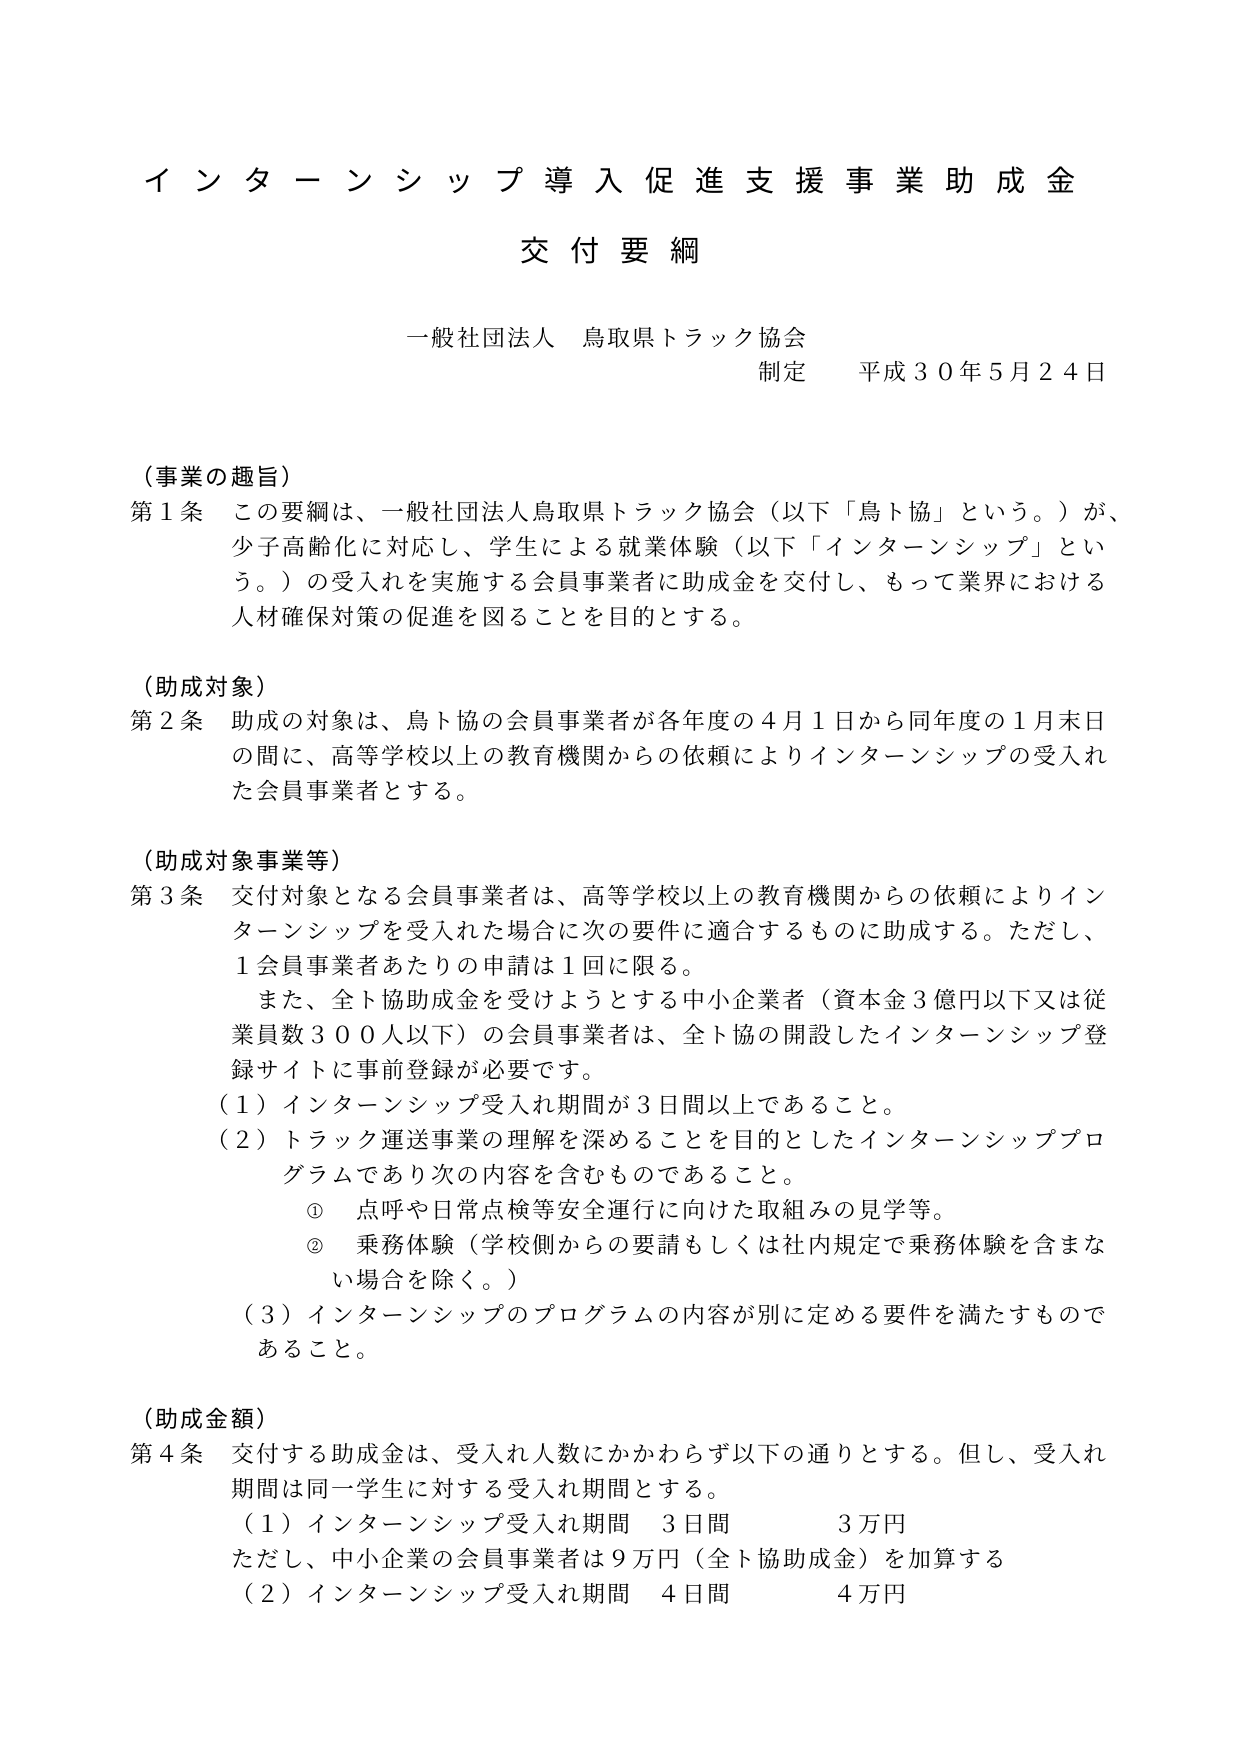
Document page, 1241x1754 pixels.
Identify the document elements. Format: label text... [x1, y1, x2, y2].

text （２）トラック運送事業の理解を深めることを目的としたインターンシッププログラムであり次の内容を含むものであること。 [131, 1121, 1109, 1191]
text （１）インターンシップ受入れ期間 ３日間 ３万円 [131, 1505, 1109, 1540]
text 第１条 この要綱は、一般社団法人鳥取県トラック協会（以下「鳥ト協」という。）が、少子高齢化に対応し、学生による就業体験（以下「インターンシップ」という。）の受入れを実施する会員事業者に助成金を交付し、もって業界における人材確保対策の促進を図ることを目的とする。 [131, 493, 1109, 633]
text （助成対象） [131, 668, 1109, 702]
text 一般社団法人 鳥取県トラック協会 [131, 319, 1109, 353]
list 乗務体験（学校側からの要請もしくは社内規定で乗務体験を含まない場合を除く。） [282, 1226, 1109, 1296]
text （助成金額） [131, 1400, 1109, 1435]
text インターンシップ導入促進支援事業助成金交付要綱 [131, 144, 1109, 284]
text （事業の趣旨） [131, 458, 1109, 493]
text 第３条 交付対象となる会員事業者は、高等学校以上の教育機関からの依頼によりインターンシップを受入れた場合に次の要件に適合するものに助成する。ただし、１会員事業者あたりの申請は１回に限る。 [131, 877, 1109, 982]
text 第４条 交付する助成金は、受入れ人数にかかわらず以下の通りとする。但し、受入れ期間は同一学生に対する受入れ期間とする。 [131, 1435, 1109, 1505]
text 第２条 助成の対象は、鳥ト協の会員事業者が各年度の４月１日から同年度の１月末日の間に、高等学校以上の教育機関からの依頼によりインターンシップの受入れた会員事業者とする。 [131, 702, 1109, 807]
text また、全ト協助成金を受けようとする中小企業者（資本金３億円以下又は従業員数３００人以下）の会員事業者は、全ト協の開設したインターンシップ登録サイトに事前登録が必要です。 [206, 982, 1109, 1086]
list 点呼や日常点検等安全運行に向けた取組みの見学等。 [282, 1191, 1109, 1226]
text （３）インターンシップのプログラムの内容が別に定める要件を満たすものであること。 [131, 1296, 1109, 1366]
text 制定 平成３０年５月２４日 [131, 353, 1109, 388]
text （２）インターンシップ受入れ期間 ４日間 ４万円 [131, 1575, 1109, 1610]
text （助成対象事業等） [131, 842, 1109, 877]
text ただし、中小企業の会員事業者は９万円（全ト協助成金）を加算する [131, 1540, 1109, 1575]
text （１）インターンシップ受入れ期間が３日間以上であること。 [131, 1086, 1109, 1121]
